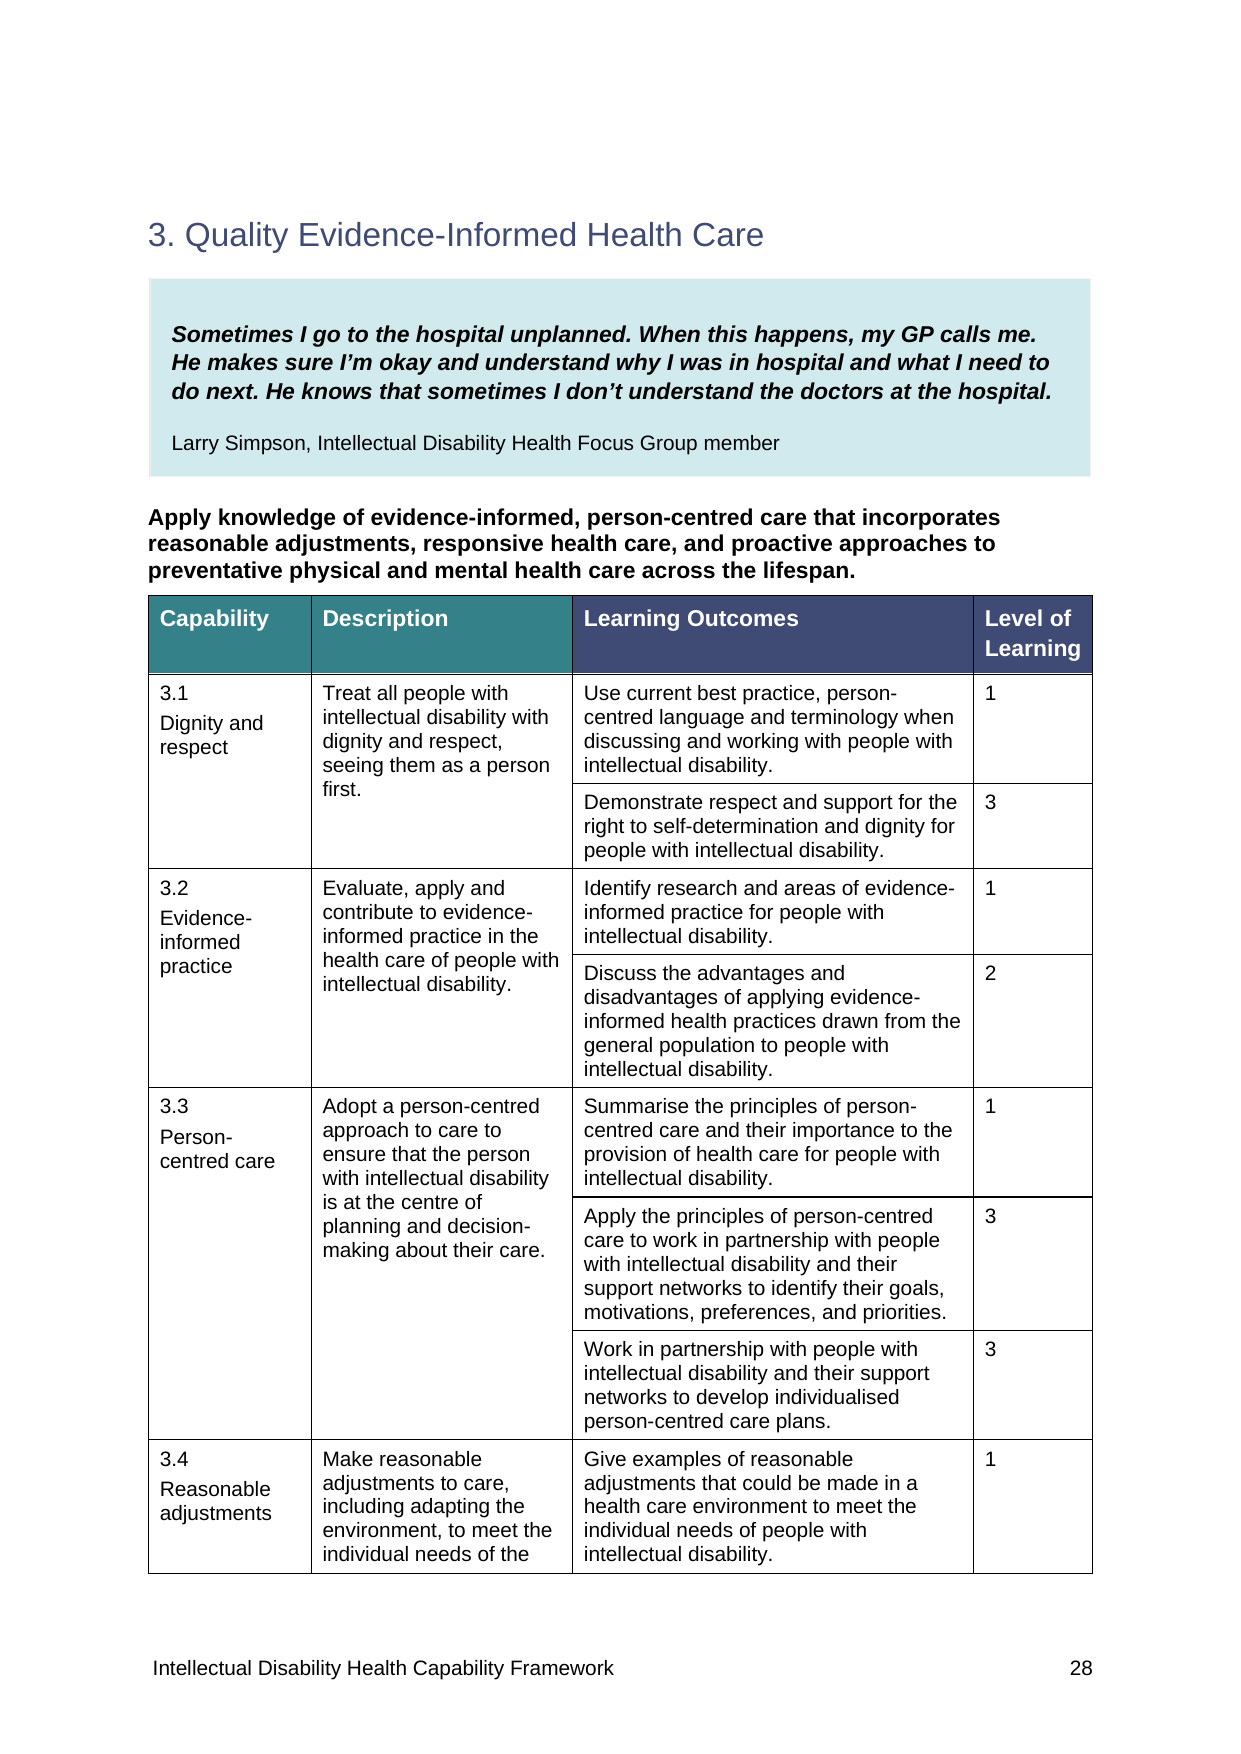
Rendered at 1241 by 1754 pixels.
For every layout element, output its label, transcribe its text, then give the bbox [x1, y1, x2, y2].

table_cell 3.3 Person-centred care [149, 1088, 311, 1439]
table_cell 3 [974, 1198, 1092, 1330]
table_cell Apply the principles of person-centred care to work in partnership with people with intellectual disability and their support networks to identify their goals, motivations, preferences, and priorities. [573, 1198, 973, 1330]
table_cell 3.1 Dignity and respect [149, 675, 311, 868]
table_cell 3 [974, 1331, 1092, 1439]
table_cell 1 [974, 1440, 1092, 1572]
table_cell 3.2 Evidence-informed practice [149, 869, 311, 1087]
table_cell 3.4 Reasonable adjustments [149, 1440, 311, 1572]
table_cell Adopt a person-centred approach to care to ensure that the person with intellectual disability is at the centre of planning and decision-making about their care. [312, 1088, 572, 1439]
table_cell 1 [974, 1088, 1092, 1196]
table_header Level of Learning [974, 596, 1092, 673]
table_header Learning Outcomes [573, 596, 973, 673]
table_cell 1 [974, 675, 1092, 783]
table_header Capability [149, 596, 311, 673]
table_cell Work in partnership with people with intellectual disability and their support networks to develop individualised person-centred care plans. [573, 1331, 973, 1439]
table_cell 1 [974, 869, 1092, 954]
table_cell Give examples of reasonable adjustments that could be made in a health care environment to meet the individual needs of people with intellectual disability. [573, 1440, 973, 1572]
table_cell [312, 1440, 572, 1572]
table_cell Summarise the principles of person-centred care and their importance to the provision of health care for people with intellectual disability. [573, 1088, 973, 1196]
table_cell Discuss the advantages and disadvantages of applying evidence-informed health practices drawn from the general population to people with intellectual disability. [573, 955, 973, 1087]
table_cell Demonstrate respect and support for the right to self-determination and dignity for people with intellectual disability. [573, 784, 973, 868]
table_cell Use current best practice, person-centred language and terminology when discussing and working with people with intellectual disability. [573, 675, 973, 783]
text Sometimes I go to the hospital unplanned. When this happens, my GP calls me. He makes sure I’m okay and understand why I was in hospital and what I need to do next. He knows that sometimes I don’t understand the doctors at the hospital. [151, 279, 1090, 388]
subtitle 3. Quality Evidence-Informed Health Care [148, 215, 1092, 253]
table_cell Identify research and areas of evidence-informed practice for people with intellectual disability. [573, 869, 973, 954]
table_cell 2 [974, 955, 1092, 1087]
text Larry Simpson, Intellectual Disability Health Focus Group member [151, 388, 1090, 476]
table_cell Evaluate, apply and contribute to evidence-informed practice in the health care of people with intellectual disability. [312, 869, 572, 1087]
table_cell 3 [974, 784, 1092, 868]
table_header Description [312, 596, 572, 673]
title Apply knowledge of evidence-informed, person-centred care that incorporates reasonable adjustments, responsive health care, and proactive approaches to preventative physical and mental health care across the lifespan. [148, 504, 1092, 583]
table_cell Treat all people with intellectual disability with dignity and respect, seeing them as a person first. [312, 675, 572, 868]
